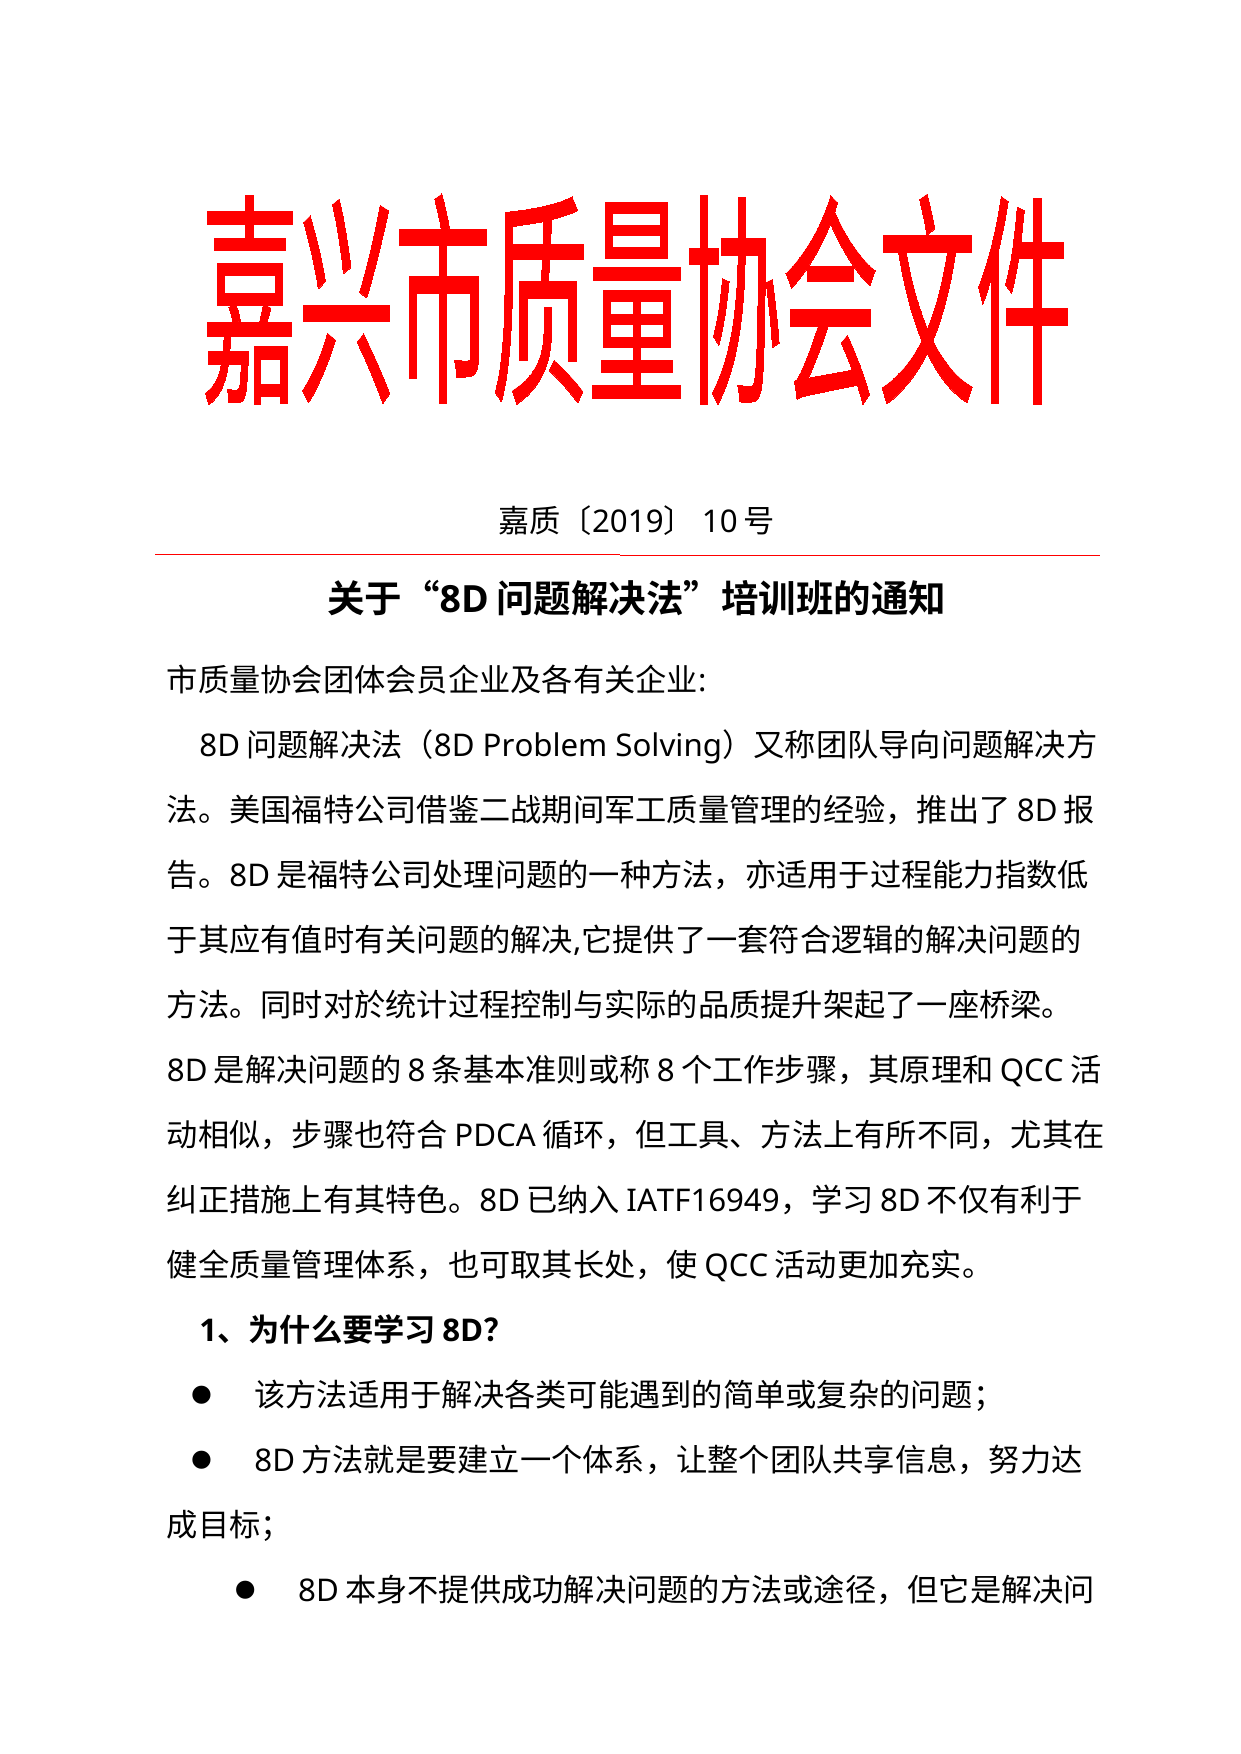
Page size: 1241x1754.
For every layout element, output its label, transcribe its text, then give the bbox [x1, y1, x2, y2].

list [167, 1555, 1106, 1620]
text 关于“8D问题解决法”培训班的通知 [167, 564, 1106, 629]
text 市质量协会团体会员企业及各有关企业: [167, 645, 1106, 710]
text 8D问题解决法（8D Problem Solving）又称团队导向问题解决方法。美国福特公司借鉴二战期间军工质量管理的经验，推出了8D报告。8D是福特公司处理问题的一种方法，亦适用于过程能力指数低于其应有值时有关问题的解决,它提供了一套符合逻辑的解决问题的方法。同时对於统计过程控制与实际的品质提升架起了一座桥梁。8D是解决问题的8条基本准则或称8个工作步骤，其原理和QCC活动相似，步骤也符合PDCA循环，但工具、方法上有所不同，尤其在纠正措施上有其特色。8D已纳入IATF16949，学习8D不仅有利于健全质量管理体系，也可取其长处，使QCC活动更加充实。 [167, 710, 1106, 1295]
text 嘉质〔2019〕 10号 [167, 487, 1106, 552]
list 该方法适用于解决各类可能遇到的简单或复杂的问题； [167, 1360, 1106, 1425]
list 8D方法就是要建立一个体系，让整个团队共享信息，努力达成目标； [167, 1425, 1106, 1555]
text 1、为什么要学习8D？ [167, 1295, 1106, 1360]
